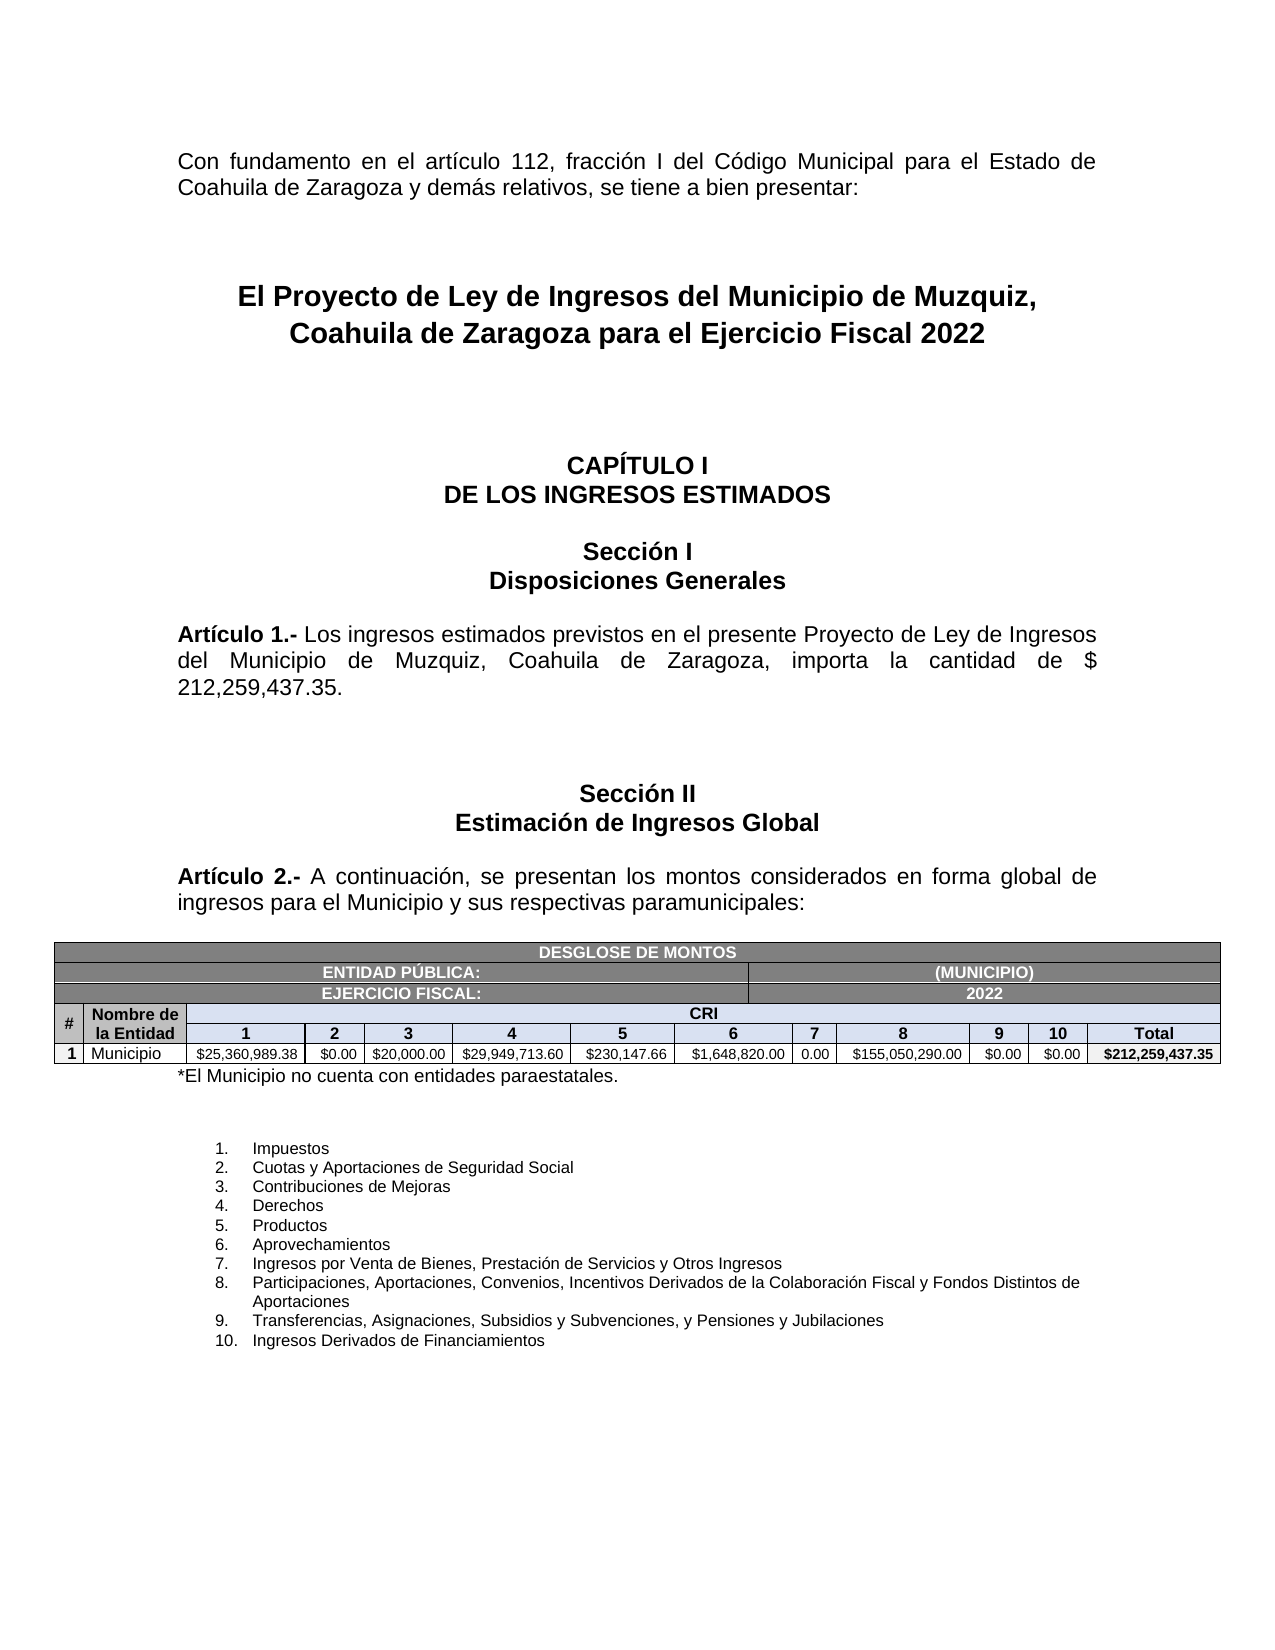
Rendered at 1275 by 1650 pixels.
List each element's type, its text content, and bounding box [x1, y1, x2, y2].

text Sección I [177, 537, 1098, 566]
table_header DESGLOSE DE MONTOS [55, 943, 1220, 962]
table_cell EJERCICIO FISCAL: [55, 984, 748, 1003]
table_cell $155,050,290.00 [837, 1044, 969, 1063]
table_cell 0.00 [793, 1044, 836, 1063]
table_cell 6 [675, 1024, 792, 1043]
table_cell $0.00 [306, 1044, 364, 1063]
table_cell 2 [306, 1024, 364, 1043]
text Artículo 2.- A continuación, se presentan los montos considerados en forma global de ingresos para el Municipio y sus respectivas paramunicipales: [177, 863, 1098, 916]
text Estimación de Ingresos Global [177, 808, 1098, 837]
table_cell $0.00 [1029, 1044, 1087, 1063]
table_cell 1 [187, 1024, 304, 1043]
text Con fundamento en el artículo 112, fracción I del Código Municipal para el Estado de Coahuila de Zaragoza y demás relativos, se tiene a bien presentar: [177, 148, 1098, 200]
text Sección II [177, 779, 1098, 808]
list Cuotas y Aportaciones de Seguridad Social [215, 1158, 1098, 1177]
table_cell Total [1088, 1024, 1220, 1043]
table_cell Municipio [84, 1044, 186, 1063]
text DE LOS INGRESOS ESTIMADOS [177, 480, 1098, 508]
table_cell $25,360,989.38 [187, 1044, 304, 1063]
table_cell 4 [453, 1024, 570, 1043]
list Ingresos Derivados de Financiamientos [215, 1330, 1098, 1349]
table_cell 2022 [749, 984, 1220, 1003]
text *El Municipio no cuenta con entidades paraestatales. [177, 1064, 1098, 1086]
list Transferencias, Asignaciones, Subsidios y Subvenciones, y Pensiones y Jubilaciones [215, 1311, 1098, 1330]
list Participaciones, Aportaciones, Convenios, Incentivos Derivados de la Colaboración Fiscal y Fondos Distintos de Aportaciones [215, 1273, 1098, 1311]
table_cell 3 [365, 1024, 452, 1043]
table_cell Nombre de la Entidad [84, 1004, 186, 1043]
text Disposiciones Generales [177, 566, 1098, 595]
text Artículo 1.- Los ingresos estimados previstos en el presente Proyecto de Ley de Ingresos del Municipio de Muzquiz, Coahuila de Zaragoza, importa la cantidad de $ 212,259,437.35. [177, 621, 1098, 700]
list Impuestos [215, 1139, 1098, 1158]
list Ingresos por Venta de Bienes, Prestación de Servicios y Otros Ingresos [215, 1254, 1098, 1273]
table_cell 9 [970, 1024, 1028, 1043]
list Contribuciones de Mejoras [215, 1177, 1098, 1196]
list Derechos [215, 1196, 1098, 1215]
table_cell $29,949,713.60 [453, 1044, 570, 1063]
table_cell $0.00 [970, 1044, 1028, 1063]
table_cell $20,000.00 [365, 1044, 452, 1063]
table_cell # [55, 1004, 83, 1043]
table_cell 1 [55, 1044, 83, 1063]
table_cell 5 [571, 1024, 674, 1043]
table_cell 7 [793, 1024, 836, 1043]
list Aprovechamientos [215, 1234, 1098, 1254]
table_cell $1,648,820.00 [675, 1044, 792, 1063]
table_cell 10 [1029, 1024, 1087, 1043]
table_cell $230,147.66 [571, 1044, 674, 1063]
text CAPÍTULO I [177, 451, 1098, 480]
table_cell 8 [837, 1024, 969, 1043]
list Productos [215, 1215, 1098, 1234]
text El Proyecto de Ley de Ingresos del Municipio de Muzquiz, Coahuila de Zaragoza para el Ejercicio Fiscal 2022 [177, 279, 1098, 350]
table_cell CRI [187, 1004, 1220, 1023]
table_cell $212,259,437.35 [1088, 1044, 1220, 1063]
table_cell ENTIDAD PÚBLICA: [55, 963, 748, 982]
table_cell (MUNICIPIO) [749, 963, 1220, 982]
